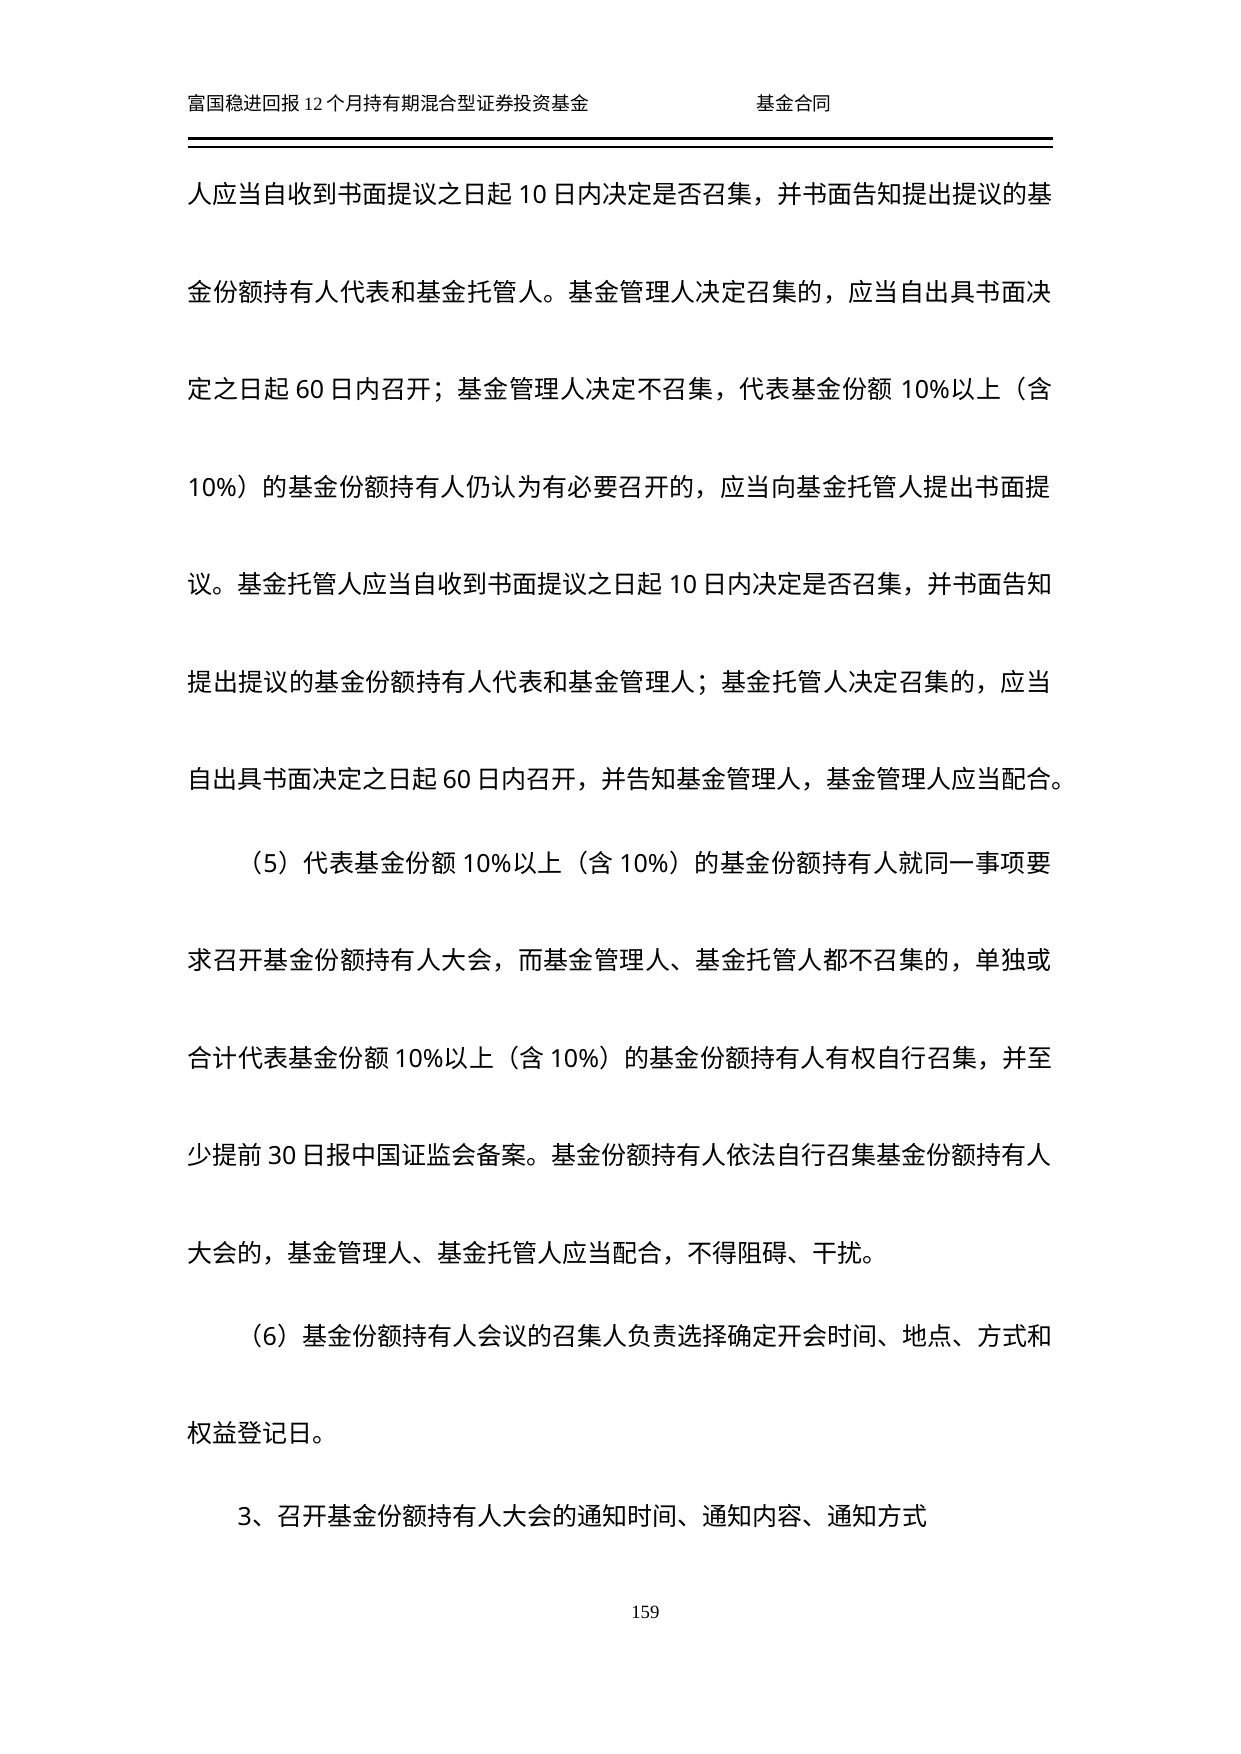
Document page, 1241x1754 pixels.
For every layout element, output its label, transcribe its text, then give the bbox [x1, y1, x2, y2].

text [187, 161, 1053, 811]
text （6）基金份额持有人会议的召集人负责选择确定开会时间、地点、方式和权益登记日。 [187, 1302, 1053, 1464]
text （5）代表基金份额10%以上（含10%）的基金份额持有人就同一事项要求召开基金份额持有人大会，而基金管理人、基金托管人都不召集的，单独或合计代表基金份额10%以上（含10%）的基金份额持有人有权自行召集，并至少提前30日报中国证监会备案。基金份额持有人依法自行召集基金份额持有人大会的，基金管理人、基金托管人应当配合，不得阻碍、干扰。 [187, 829, 1053, 1284]
text 3、召开基金份额持有人大会的通知时间、通知内容、通知方式 [187, 1482, 1053, 1547]
